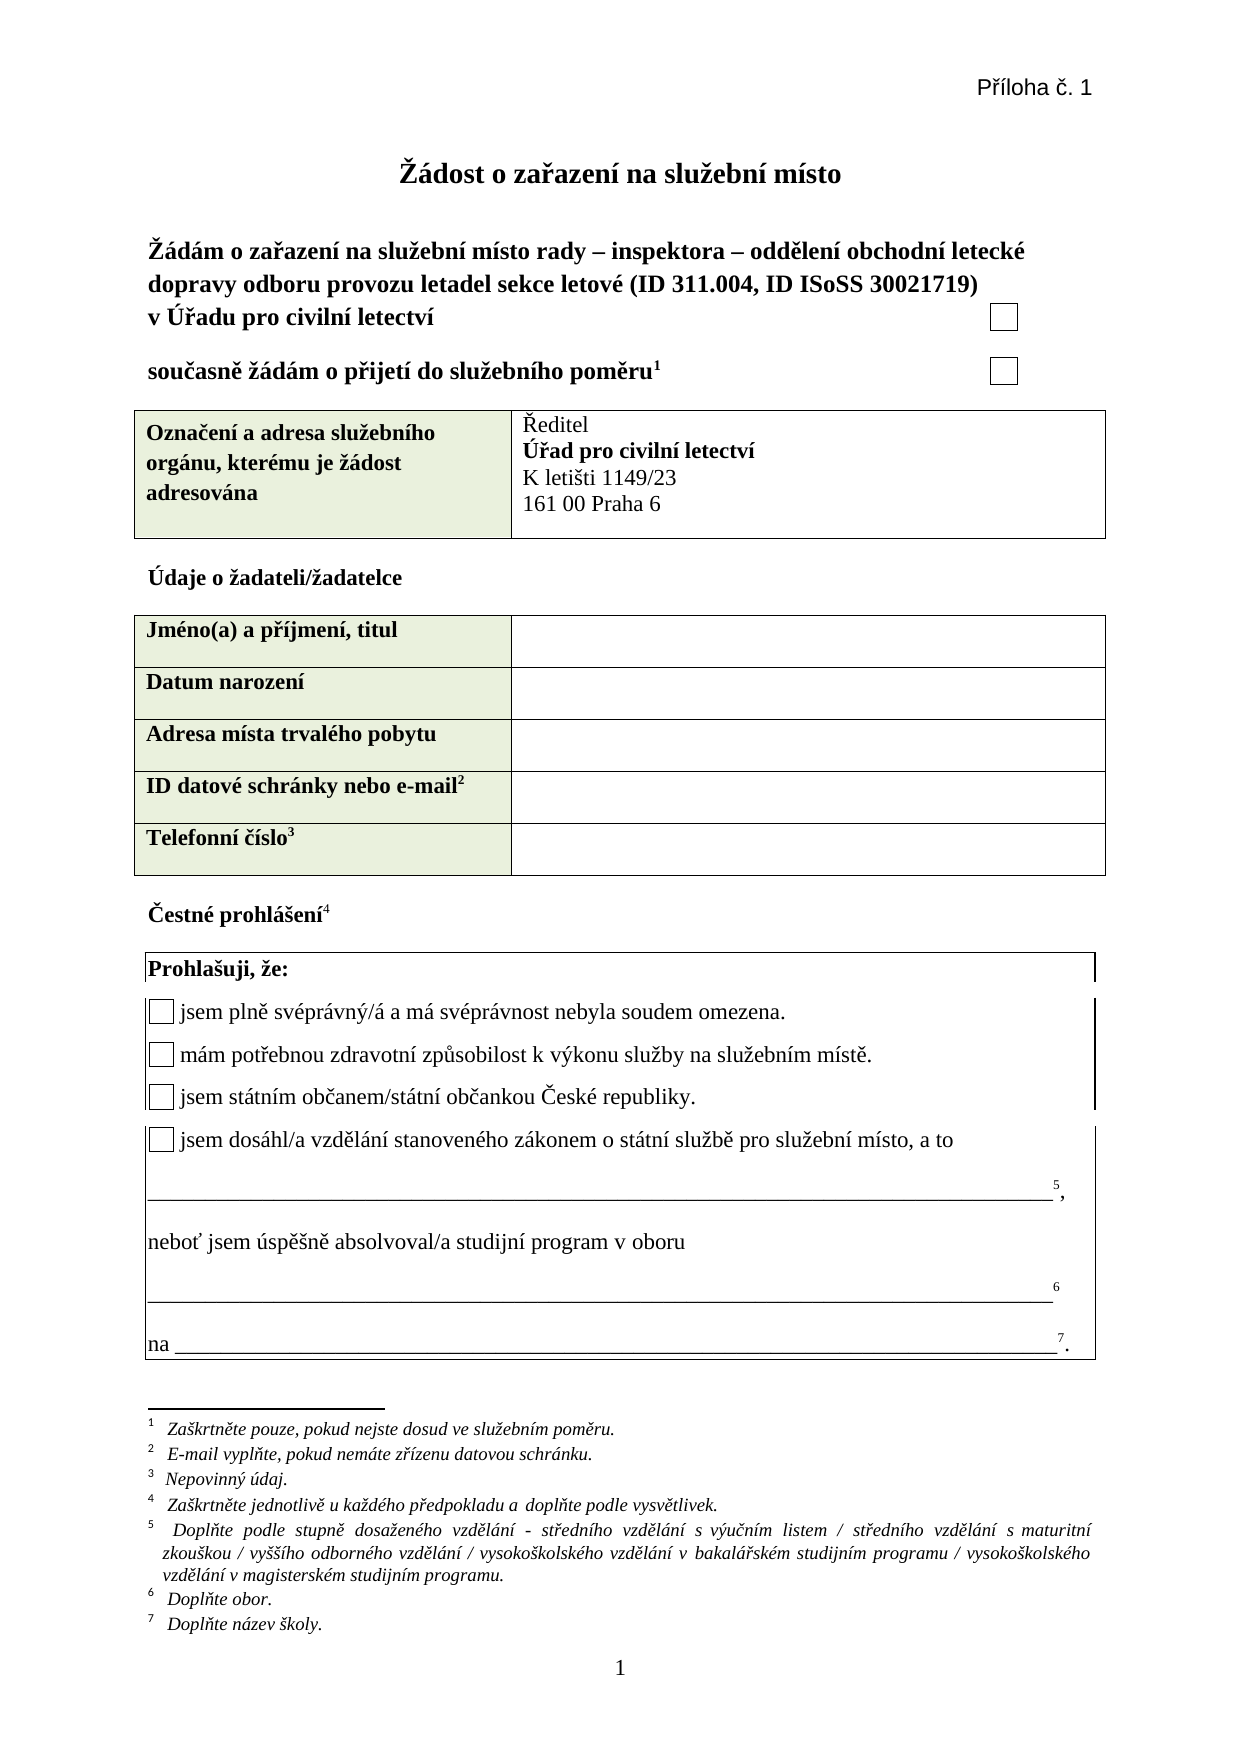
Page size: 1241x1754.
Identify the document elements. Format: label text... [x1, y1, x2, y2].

table_cell Datum narození [135, 668, 511, 719]
table_cell [512, 824, 1105, 875]
text Údaje o žadateli/žadatelce [148, 563, 1092, 590]
table_header Ředitel Úřad pro civilní letectví K letišti 1149/23 161 00 Praha 6 [512, 411, 1105, 537]
text jsem státním občanem/státní občankou České republiky. [146, 1083, 1094, 1110]
table_cell Adresa místa trvalého pobytu [135, 720, 511, 771]
text neboť jsem úspěšně absolvoval/a studijní program v oboru [146, 1228, 1095, 1254]
table_cell ID datové schránky nebo e-mail [135, 772, 511, 823]
table_header Jméno(a) a příjmení, titul [135, 616, 511, 667]
text Žádost o zařazení na služební místo [148, 157, 1092, 190]
table_cell [512, 772, 1105, 823]
text na _____________________________________________________________________________. [146, 1330, 1095, 1359]
text Žádám o zařazení na služební místo rady – inspektora – oddělení obchodní letecké dopravy odboru provozu letadel sekce letové (ID 311.004, ID ISoSS 30021719) v Úřadu pro civilní letectví [148, 236, 1092, 331]
text Čestné prohlášení [148, 901, 1092, 927]
text současně žádám o přijetí do služebního poměru [148, 356, 1092, 385]
text jsem dosáhl/a vzdělání stanoveného zákonem o státní službě pro služební místo, a to [146, 1126, 1095, 1152]
table_cell [512, 668, 1105, 719]
text jsem plně svéprávný/á a má svéprávnost nebyla soudem omezena. [146, 998, 1094, 1024]
text Prohlašuji, že: [146, 953, 1094, 982]
table_cell [512, 720, 1105, 771]
text _______________________________________________________________________________, [146, 1177, 1095, 1203]
table_cell Telefonní číslo [135, 824, 511, 875]
table_header Označení a adresa služebního orgánu, kterému je žádost adresována [135, 411, 511, 537]
table_header [512, 616, 1105, 667]
text mám potřebnou zdravotní způsobilost k výkonu služby na služebním místě. [146, 1041, 1094, 1067]
text _______________________________________________________________________________ [146, 1279, 1095, 1306]
